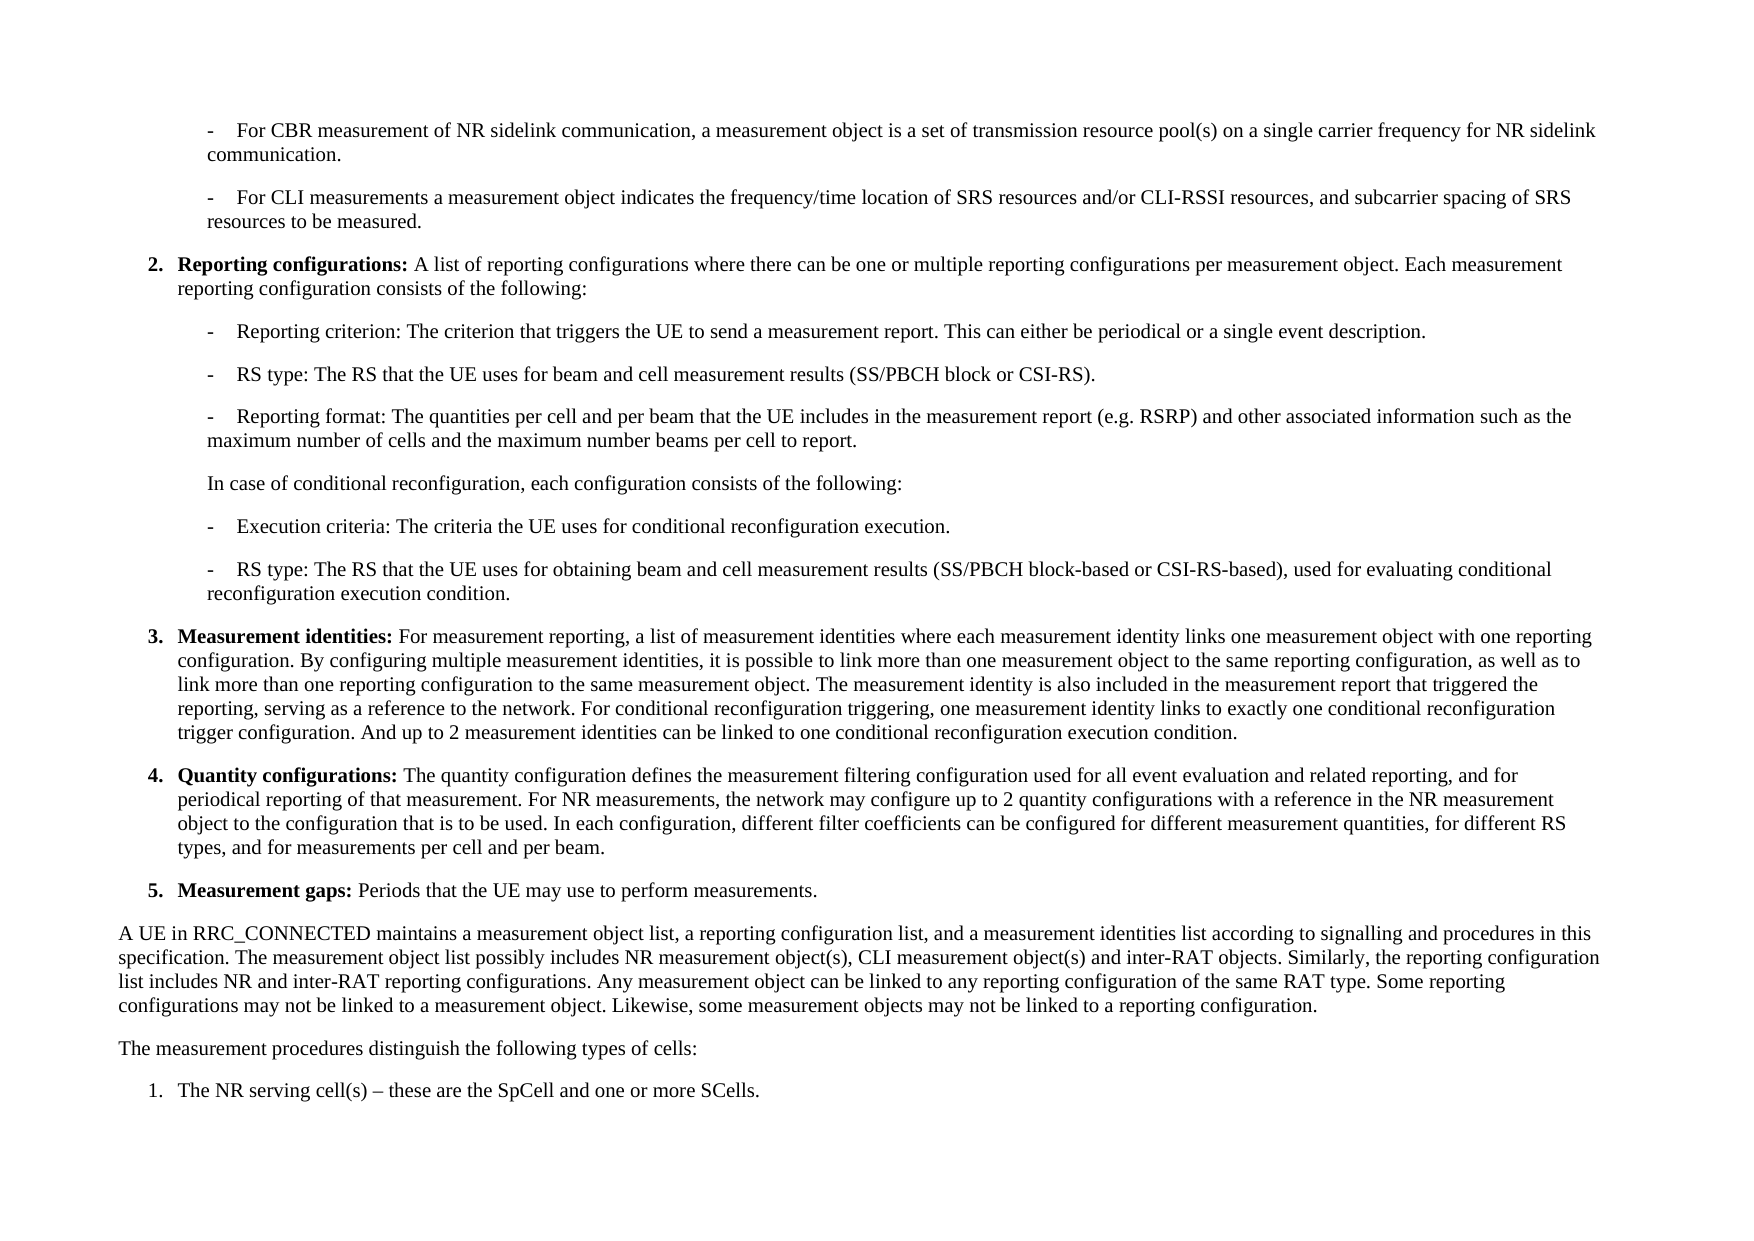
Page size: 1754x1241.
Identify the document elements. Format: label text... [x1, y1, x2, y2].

text 3. Measurement identities: For measurement reporting, a list of measurement identities where each measurement identity links one measurement object with one reporting configuration. By configuring multiple measurement identities, it is possible to link more than one measurement object to the same reporting configuration, as well as to link more than one reporting configuration to the same measurement object. The measurement identity is also included in the measurement report that triggered the reporting, serving as a reference to the network. For conditional reconfiguration triggering, one measurement identity links to exactly one conditional reconfiguration trigger configuration. And up to 2 measurement identities can be linked to one conditional reconfiguration execution condition. [148, 624, 1606, 744]
text 5. Measurement gaps: Periods that the UE may use to perform measurements. [148, 878, 1606, 902]
text - Execution criteria: The criteria the UE uses for conditional reconfiguration execution. [207, 514, 1606, 538]
text A UE in RRC_CONNECTED maintains a measurement object list, a reporting configuration list, and a measurement identities list according to signalling and procedures in this specification. The measurement object list possibly includes NR measurement object(s), CLI measurement object(s) and inter-RAT objects. Similarly, the reporting configuration list includes NR and inter-RAT reporting configurations. Any measurement object can be linked to any reporting configuration of the same RAT type. Some reporting configurations may not be linked to a measurement object. Likewise, some measurement objects may not be linked to a reporting configuration. [118, 921, 1606, 1017]
text 2. Reporting configurations: A list of reporting configurations where there can be one or multiple reporting configurations per measurement object. Each measurement reporting configuration consists of the following: [148, 252, 1606, 300]
text - Reporting format: The quantities per cell and per beam that the UE includes in the measurement report (e.g. RSRP) and other associated information such as the maximum number of cells and the maximum number beams per cell to report. [207, 404, 1606, 452]
text - RS type: The RS that the UE uses for beam and cell measurement results (SS/PBCH block or CSI-RS). [207, 362, 1606, 386]
text - Reporting criterion: The criterion that triggers the UE to send a measurement report. This can either be periodical or a single event description. [207, 319, 1606, 343]
text - For CBR measurement of NR sidelink communication, a measurement object is a set of transmission resource pool(s) on a single carrier frequency for NR sidelink communication. [207, 118, 1606, 166]
text - RS type: The RS that the UE uses for obtaining beam and cell measurement results (SS/PBCH block-based or CSI-RS-based), used for evaluating conditional reconfiguration execution condition. [207, 557, 1606, 605]
text The measurement procedures distinguish the following types of cells: [118, 1036, 1606, 1060]
text 1. The NR serving cell(s) – these are the SpCell and one or more SCells. [148, 1078, 1606, 1102]
text - For CLI measurements a measurement object indicates the frequency/time location of SRS resources and/or CLI-RSSI resources, and subcarrier spacing of SRS resources to be measured. [207, 185, 1606, 233]
text In case of conditional reconfiguration, each configuration consists of the following: [207, 471, 1606, 495]
text 4. Quantity configurations: The quantity configuration defines the measurement filtering configuration used for all event evaluation and related reporting, and for periodical reporting of that measurement. For NR measurements, the network may configure up to 2 quantity configurations with a reference in the NR measurement object to the configuration that is to be used. In each configuration, different filter coefficients can be configured for different measurement quantities, for different RS types, and for measurements per cell and per beam. [148, 763, 1606, 859]
